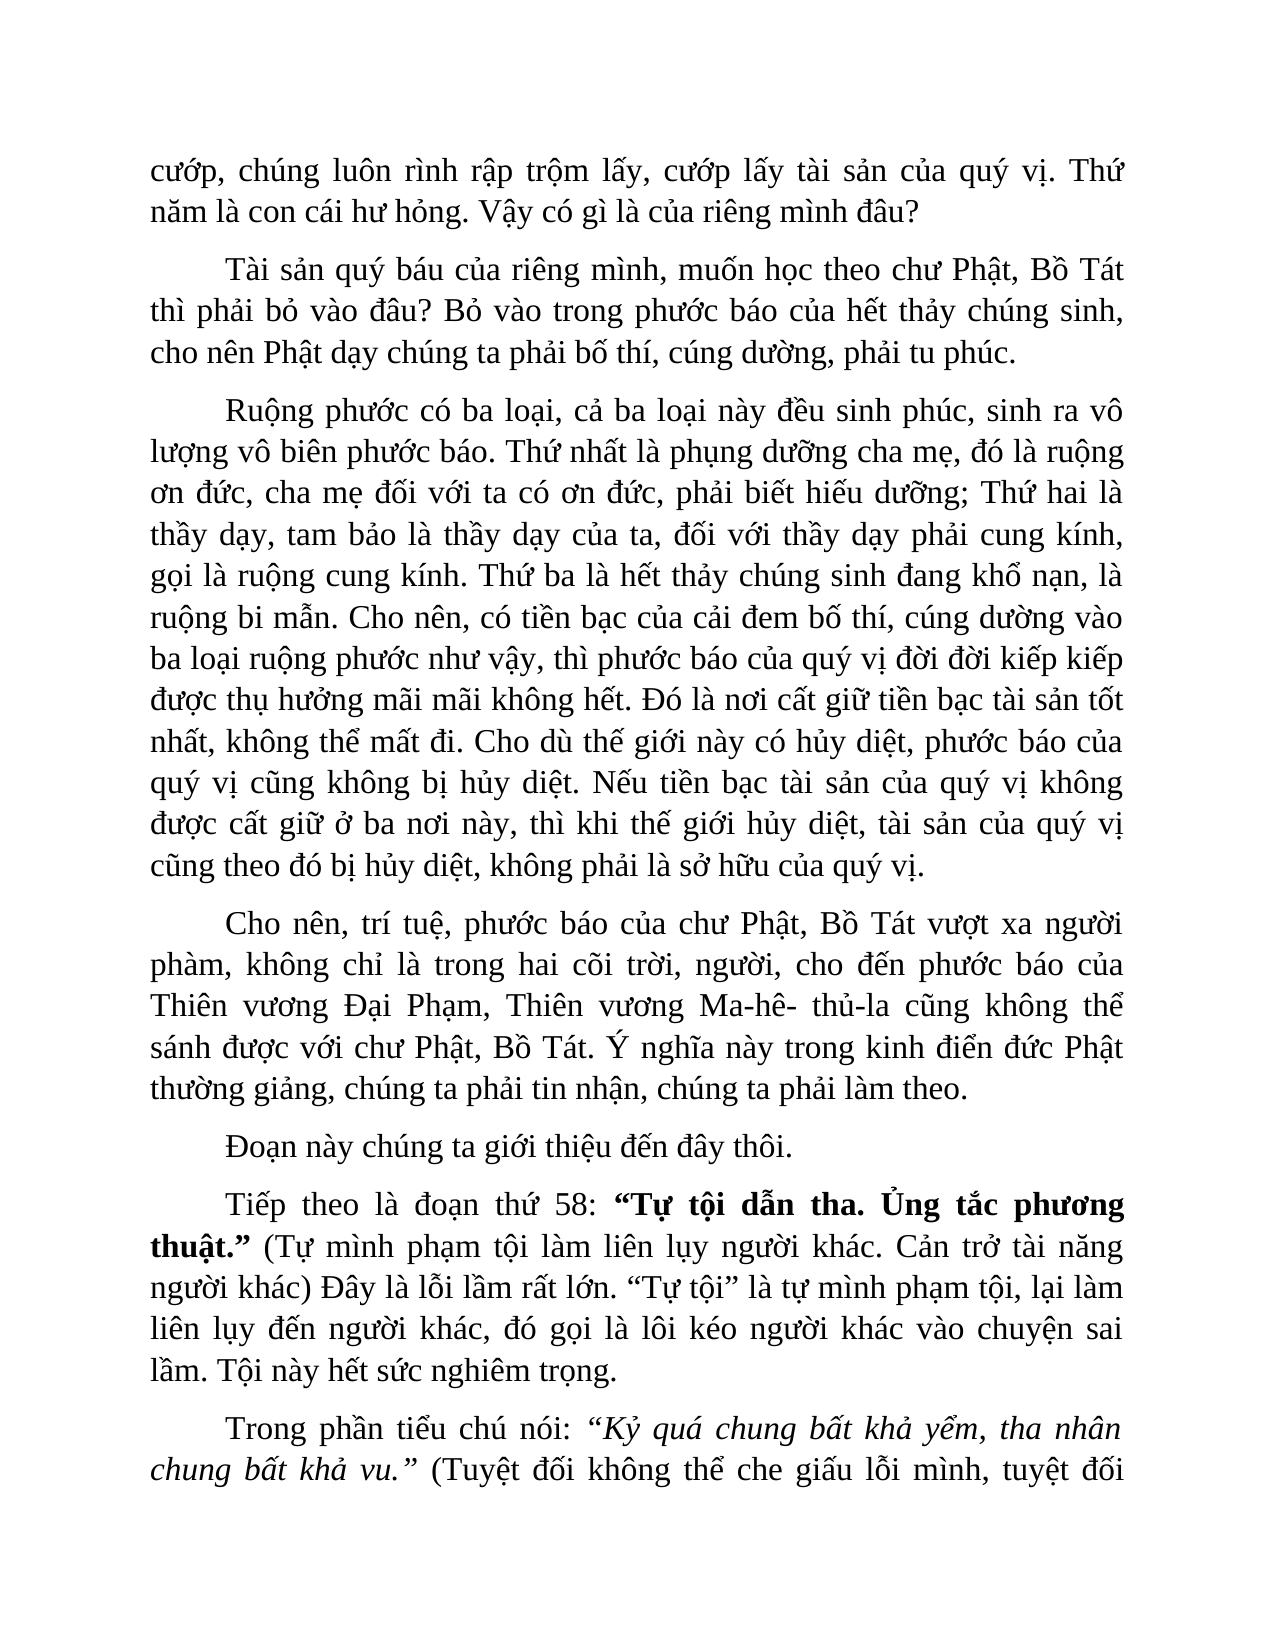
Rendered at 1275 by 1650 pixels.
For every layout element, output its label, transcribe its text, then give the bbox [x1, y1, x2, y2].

text Ruộng phước có ba loại, cả ba loại này đều sinh phúc, sinh ra vô lượng vô biên phước báo. Thứ nhất là phụng dưỡng cha mẹ, đó là ruộng ơn đức, cha mẹ đối với ta có ơn đức, phải biết hiếu dưỡng; Thứ hai là thầy dạy, tam bảo là thầy dạy của ta, đối với thầy dạy phải cung kính, gọi là ruộng cung kính. Thứ ba là hết thảy chúng sinh đang khổ nạn, là ruộng bi mẫn. Cho nên, có tiền bạc của cải đem bố thí, cúng dường vào ba loại ruộng phước như vậy, thì phước báo của quý vị đời đời kiếp kiếp được thụ hưởng mãi mãi không hết. Đó là nơi cất giữ tiền bạc tài sản tốt nhất, không thể mất đi. Cho dù thế giới này có hủy diệt, phước báo của quý vị cũng không bị hủy diệt. Nếu tiền bạc tài sản của quý vị không được cất giữ ở ba nơi này, thì khi thế giới hủy diệt, tài sản của quý vị cũng theo đó bị hủy diệt, không phải là sở hữu của quý vị. [150, 390, 1125, 883]
text Cho nên, trí tuệ, phước báo của chư Phật, Bồ Tát vượt xa người phàm, không chỉ là trong hai cõi trời, người, cho đến phước báo của Thiên vương Đại Phạm, Thiên vương Ma-hê- thủ-la cũng không thể sánh được với chư Phật, Bồ Tát. Ý nghĩa này trong kinh điển đức Phật thường giảng, chúng ta phải tin nhận, chúng ta phải làm theo. [150, 903, 1125, 1107]
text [150, 1408, 1125, 1488]
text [150, 150, 1125, 230]
text Đoạn này chúng ta giới thiệu đến đây thôi. [150, 1126, 1125, 1165]
text Tài sản quý báu của riêng mình, muốn học theo chư Phật, Bồ Tát thì phải bỏ vào đâu? Bỏ vào trong phước báo của hết thảy chúng sinh, cho nên Phật dạy chúng ta phải bố thí, cúng dường, phải tu phúc. [150, 249, 1125, 370]
text Tiếp theo là đoạn thứ 58: “Tự tội dẫn tha. Ủng tắc phương thuật.” (Tự mình phạm tội làm liên lụy người khác. Cản trở tài năng người khác) Đây là lỗi lầm rất lớn. “Tự tội” là tự mình phạm tội, lại làm liên lụy đến người khác, đó gọi là lôi kéo người khác vào chuyện sai lầm. Tội này hết sức nghiêm trọng. [150, 1184, 1125, 1388]
